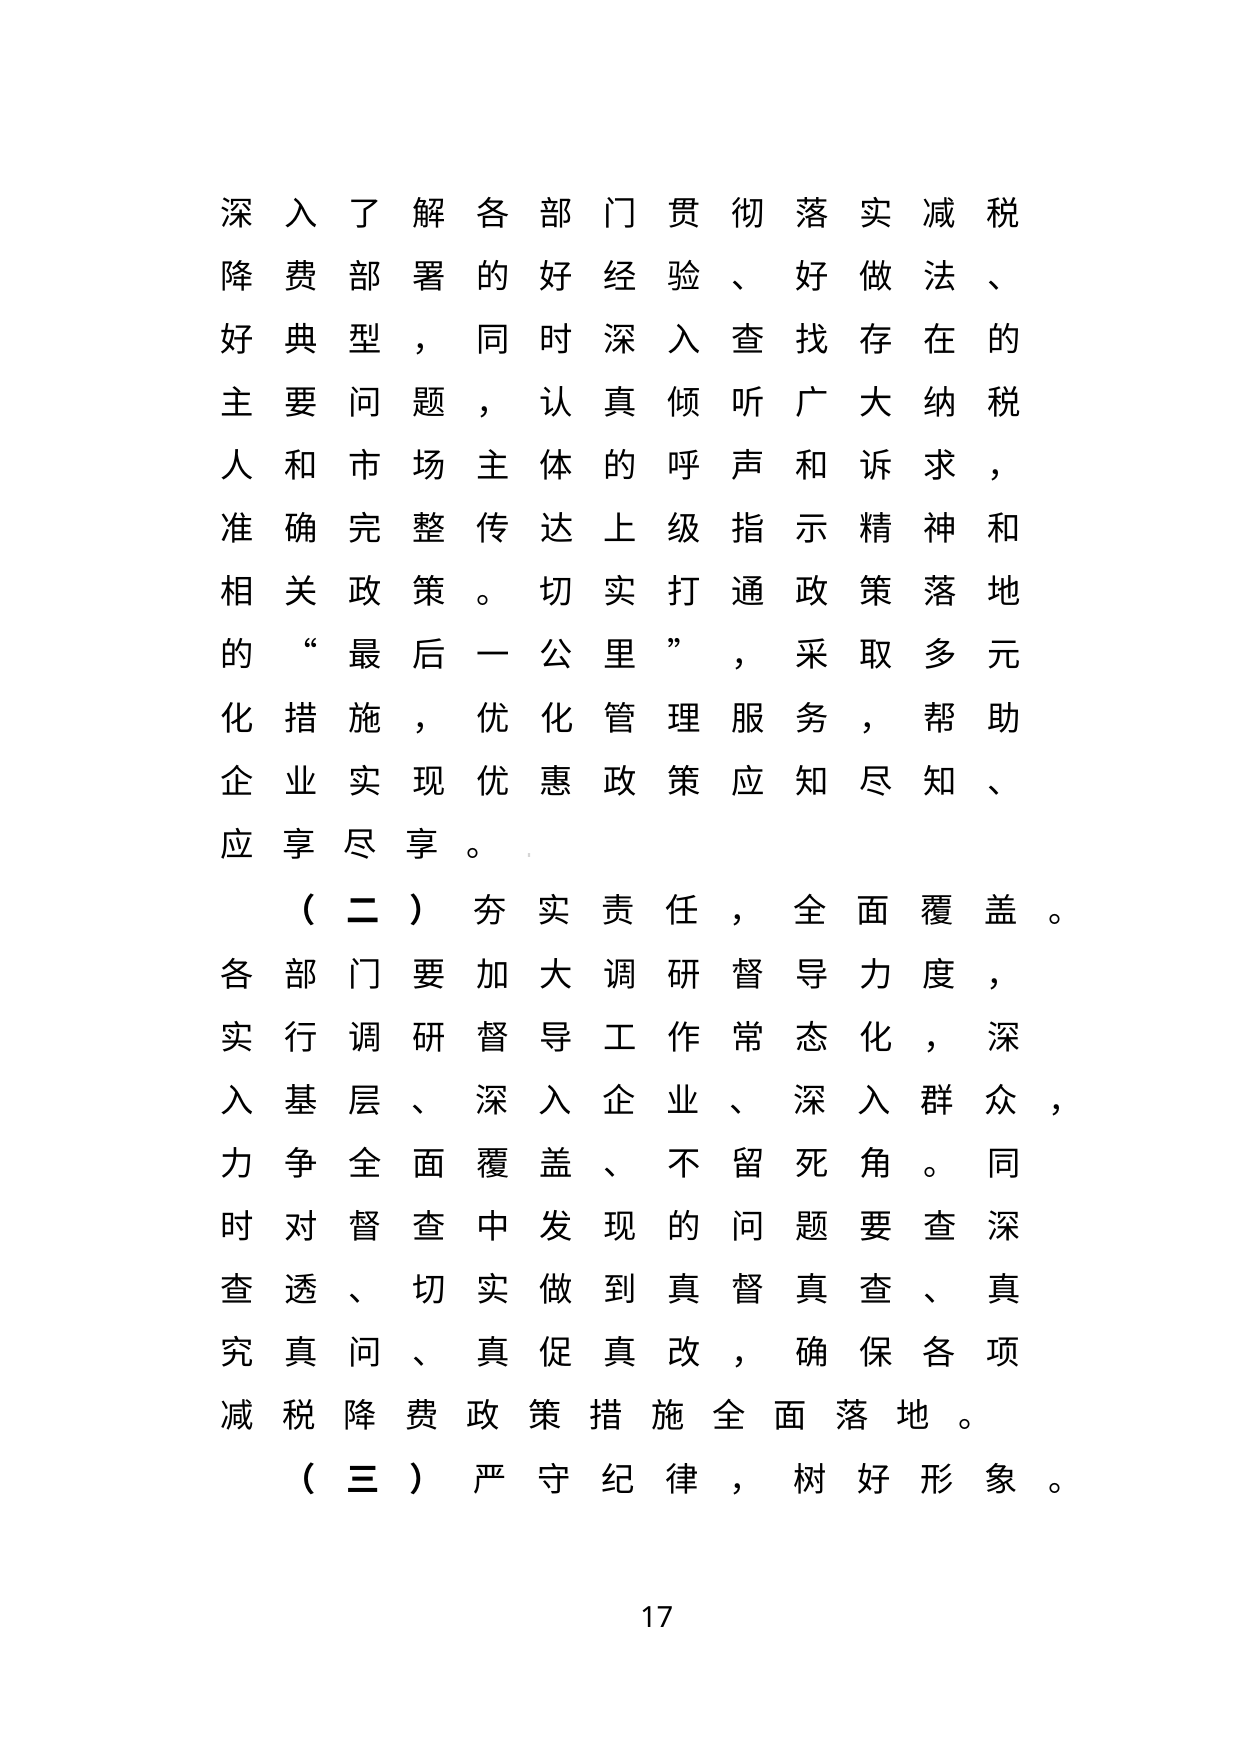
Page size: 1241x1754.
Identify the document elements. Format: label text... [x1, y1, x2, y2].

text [195, 179, 1048, 873]
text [190, 1446, 1048, 1509]
text （二）夯实责任，全面覆盖。各部门要加大调研督导力度，实行调研督导工作常态化，深入基层、深入企业、深入群众，力争全面覆盖、不留死角。同时对督查中发现的问题要查深查透、切实做到真督真查、真究真问、真促真改，确保各项减税降费政策措施全面落地。 [195, 877, 1048, 1445]
